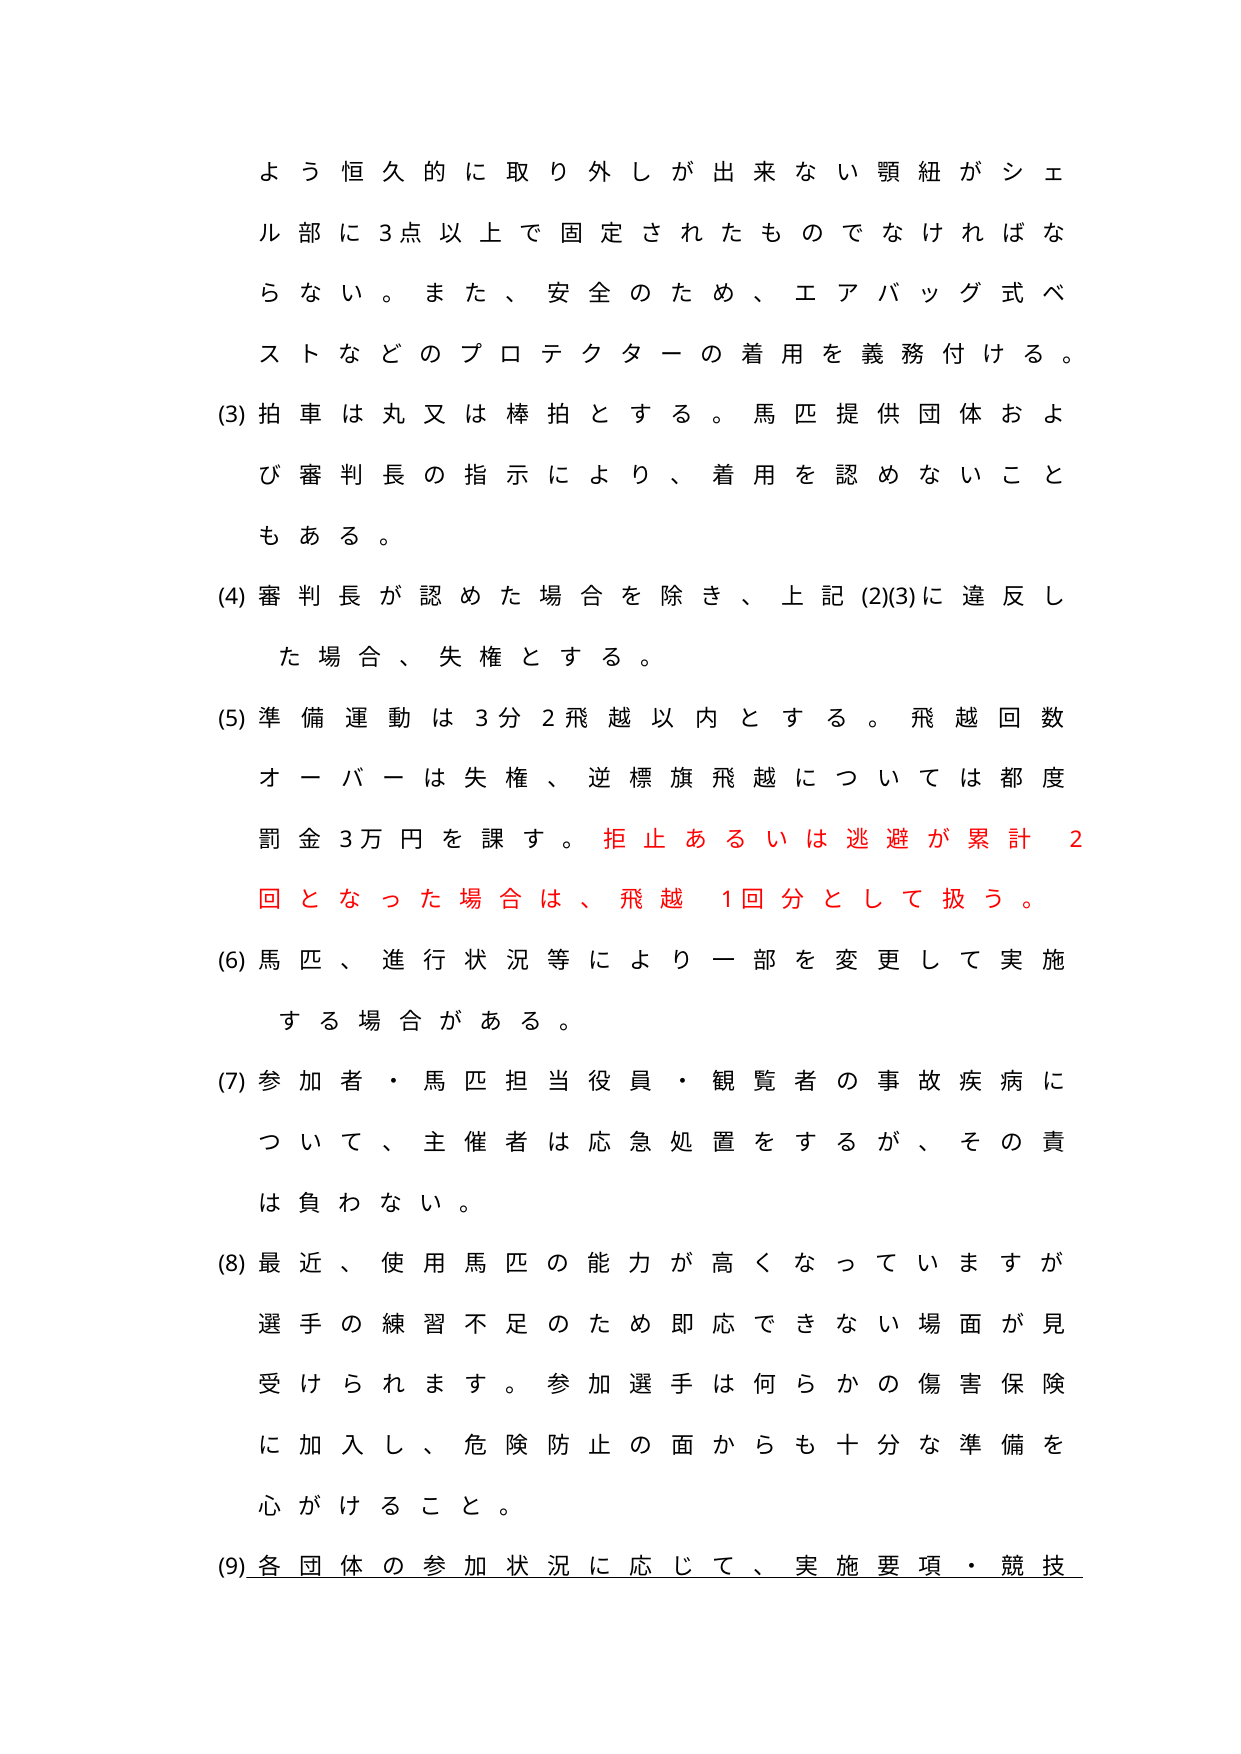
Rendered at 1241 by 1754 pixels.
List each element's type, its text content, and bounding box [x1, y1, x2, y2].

list 最近、使用馬匹の能力が高くなっていますが、選手の練習不足のため即応できない場面が見受けられます。参加選手は何らかの傷害保険に加入し、危険防止の面からも十分な準備を心がけること。 [202, 1231, 1082, 1534]
list 馬匹、進行状況等により一部を変更して実施する場合がある。 [201, 928, 1082, 1049]
list 審判長が認めた場合を除き、上記(2)(3)に違反した場合、失権とする。 [201, 564, 1082, 686]
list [202, 1534, 1082, 1595]
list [202, 140, 1082, 383]
list 準備運動は3分2飛越以内とする。飛越回数オーバーは失権、逆標旗飛越については都度罰金3万円を課す。拒止あるいは逃避が累計 2 回となった場合は、飛越 1 回分として扱う。 [201, 686, 1082, 928]
list 拍車は丸又は棒拍とする。馬匹提供団体および審判長の指示により、着用を認めないこともある。 [202, 383, 1082, 564]
list 参加者・馬匹担当役員・観覧者の事故疾病について、主催者は応急処置をするが、その責は負わない。 [202, 1049, 1082, 1231]
